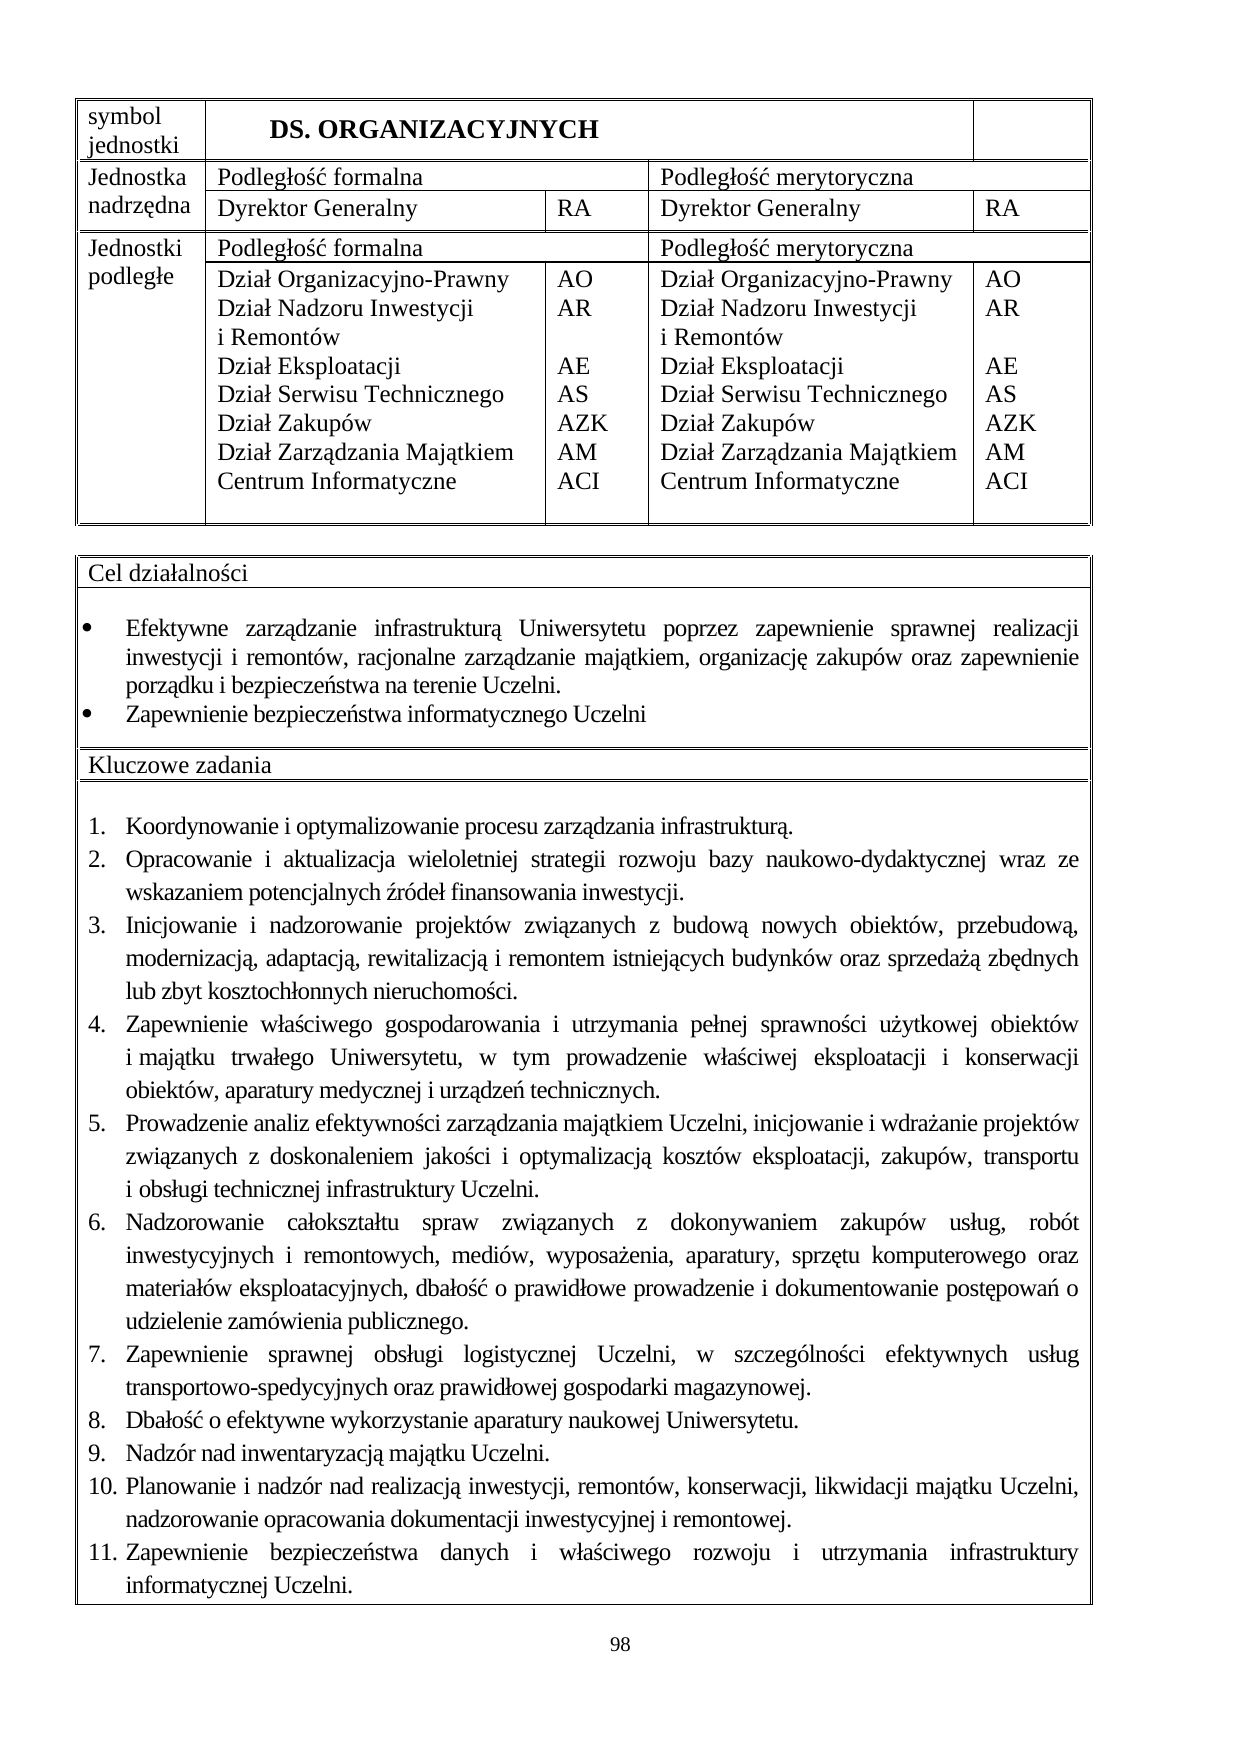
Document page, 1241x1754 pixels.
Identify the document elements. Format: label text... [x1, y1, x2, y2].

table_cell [77, 779, 1092, 1603]
table_cell Podległość merytoryczna [649, 159, 1090, 190]
table_cell Dyrektor Generalny [206, 191, 545, 229]
table_cell Jednostka nadrzędna [78, 159, 205, 229]
table_header AA [974, 101, 1090, 158]
table_cell RA [546, 191, 648, 229]
table_cell Dział Organizacyjno-Prawny Dział Nadzoru Inwestycji i Remontów Dział Eksploatacji Dział Serwisu Technicznego Dział Zakupów Dział Zarządzania Majątkiem Centrum Informatyczne [649, 263, 973, 523]
table_cell Efektywne zarządzanie infrastrukturą Uniwersytetu poprzez zapewnienie sprawnej realizacji inwestycji i remontów, racjonalne zarządzanie majątkiem, organizację zakupów oraz zapewnienie porządku i bezpieczeństwa na terenie Uczelni. Zapewnienie bezpieczeństwa informatycznego Uczelni [78, 588, 1090, 747]
table_cell RA [974, 191, 1090, 229]
table_cell Dział Organizacyjno-Prawny Dział Nadzoru Inwestycji i Remontów Dział Eksploatacji Dział Serwisu Technicznego Dział Zakupów Dział Zarządzania Majątkiem Centrum Informatyczne [206, 263, 545, 523]
table_cell Podległość formalna [206, 162, 648, 190]
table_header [206, 101, 973, 158]
table_cell AO AR AE AS AZK AM ACI [974, 263, 1090, 523]
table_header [78, 101, 205, 158]
table_cell AO AR AE AS AZK AM ACI [546, 263, 648, 523]
table_cell Podległość merytoryczna [649, 230, 1090, 261]
table_cell Cel działalności [77, 555, 1092, 587]
table_cell Dyrektor Generalny [649, 191, 973, 229]
table_cell Jednostki podległe [78, 230, 205, 523]
table_cell Podległość formalna [206, 233, 648, 261]
table_cell [77, 523, 1092, 555]
table_cell Kluczowe zadania [77, 747, 1092, 779]
